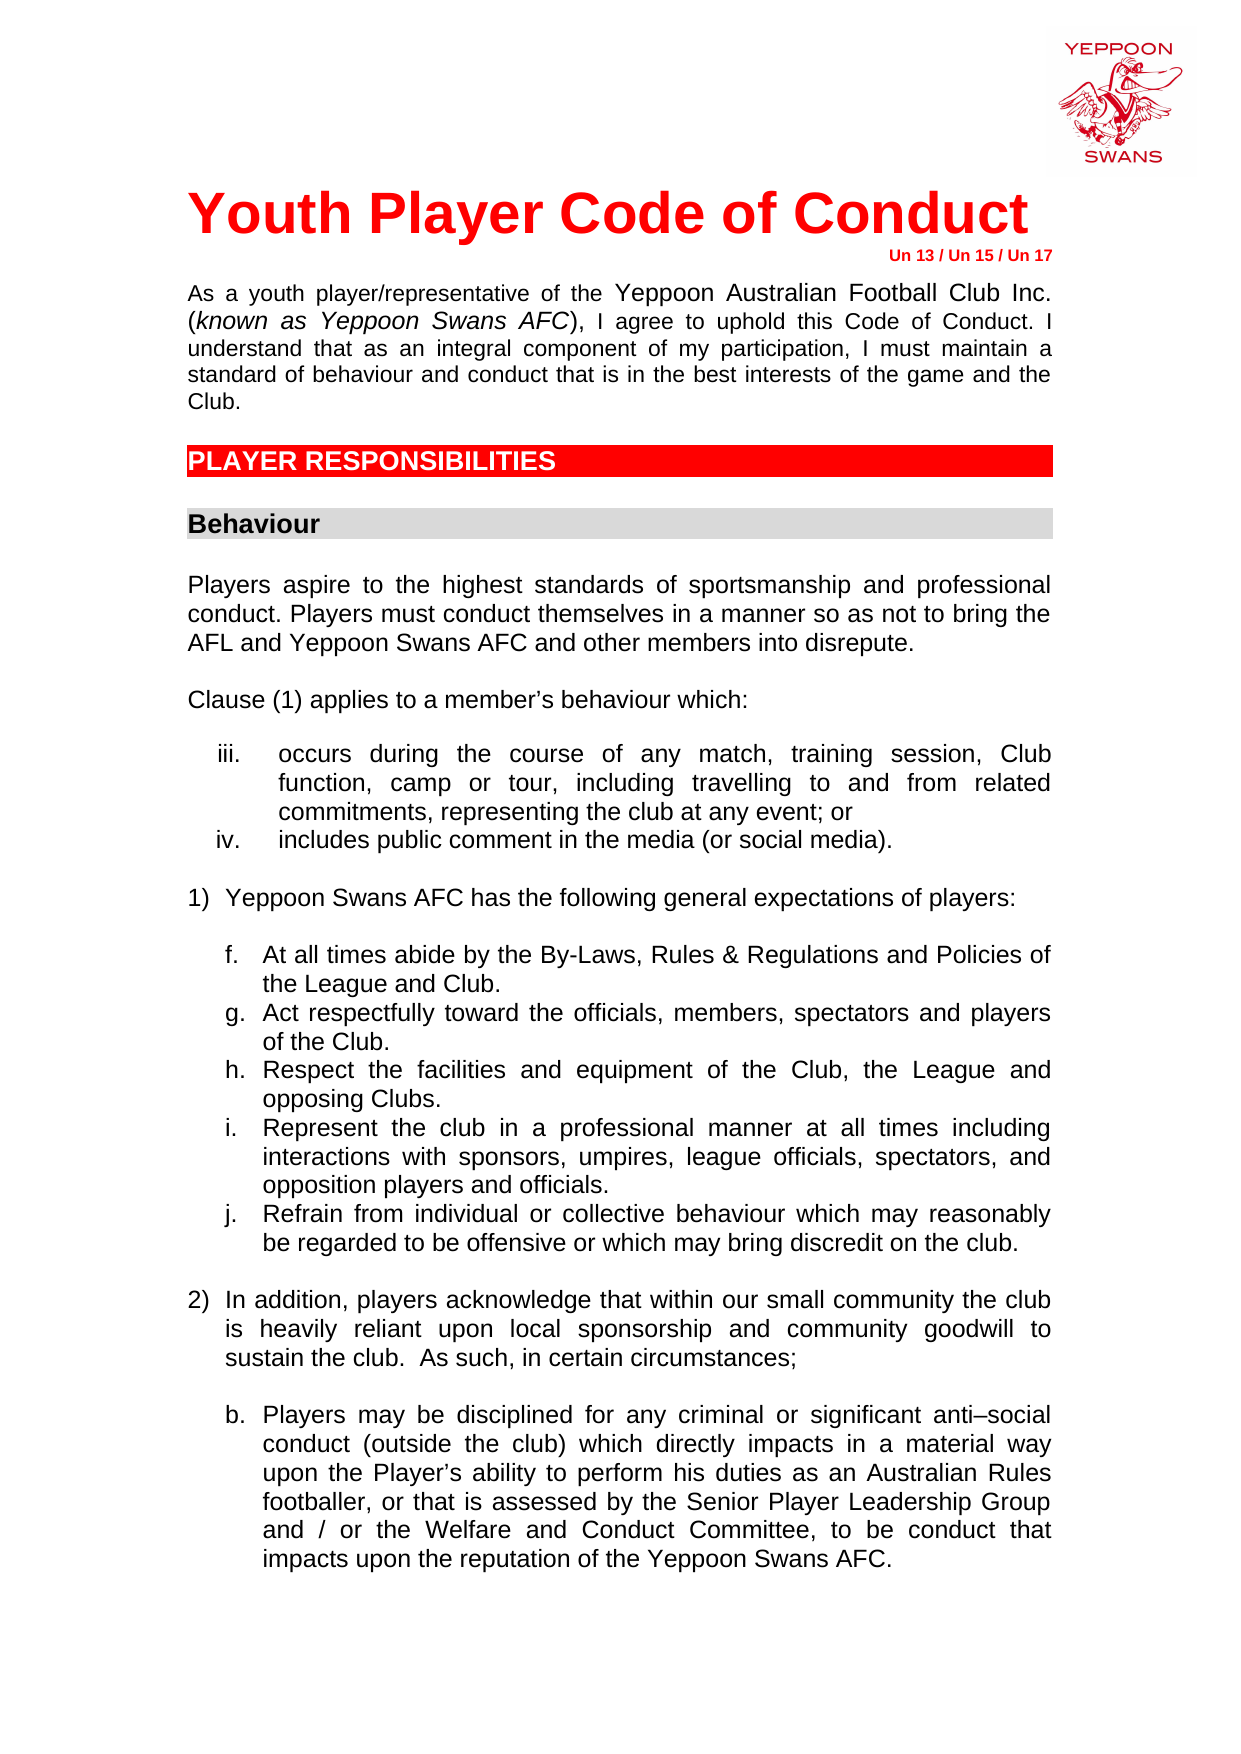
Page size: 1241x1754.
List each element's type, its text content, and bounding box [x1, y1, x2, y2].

list includes public comment in the media (or social media). [241, 825, 1053, 854]
list Yeppoon Swans AFC has the following general expectations of players: [187, 883, 1053, 912]
text Youth Player Code of Conduct [187, 179, 1053, 246]
list occurs during the course of any match, training session, Club function, camp or tour, including travelling to and from related commitments, representing the club at any event; or [241, 739, 1053, 825]
picture [1046, 26, 1197, 177]
list In addition, players acknowledge that within our small community the club is heavily reliant upon local sponsorship and community goodwill to sustain the club. As such, in certain circumstances; [187, 1285, 1053, 1372]
text Un 13 / Un 15 / Un 17 [187, 246, 1053, 265]
list At all times abide by the By-Laws, Rules & Regulations and Policies of the League and Club. [225, 940, 1053, 998]
list Refrain from individual or collective behaviour which may reasonably be regarded to be offensive or which may bring discredit on the club. [225, 1199, 1053, 1257]
text Clause (1) applies to a member’s behaviour which: [187, 685, 1053, 714]
list Act respectfully toward the officials, members, spectators and players of the Club. [225, 998, 1053, 1055]
text Behaviour [187, 508, 1053, 539]
text PLAYER RESPONSIBILITIES [187, 445, 1053, 477]
list Represent the club in a professional manner at all times including interactions with sponsors, umpires, league officials, spectators, and opposition players and officials. [225, 1113, 1053, 1199]
list Respect the facilities and equipment of the Club, the League and opposing Clubs. [225, 1055, 1053, 1113]
text As a youth player/representative of the Yeppoon Australian Football Club Inc. (known as Yeppoon Swans AFC), I agree to uphold this Code of Conduct. I understand that as an integral component of my participation, I must maintain a standard of behaviour and conduct that is in the best interests of the game and the Club. [187, 277, 1053, 414]
list Players may be disciplined for any criminal or significant anti–social conduct (outside the club) which directly impacts in a material way upon the Player’s ability to perform his duties as an Australian Rules footballer, or that is assessed by the Senior Player Leadership Group and / or the Welfare and Conduct Committee, to be conduct that impacts upon the reputation of the Yeppoon Swans AFC. [225, 1400, 1053, 1573]
text Players aspire to the highest standards of sportsmanship and professional conduct. Players must conduct themselves in a manner so as not to bring the AFL and Yeppoon Swans AFC and other members into disrepute. [187, 570, 1053, 657]
